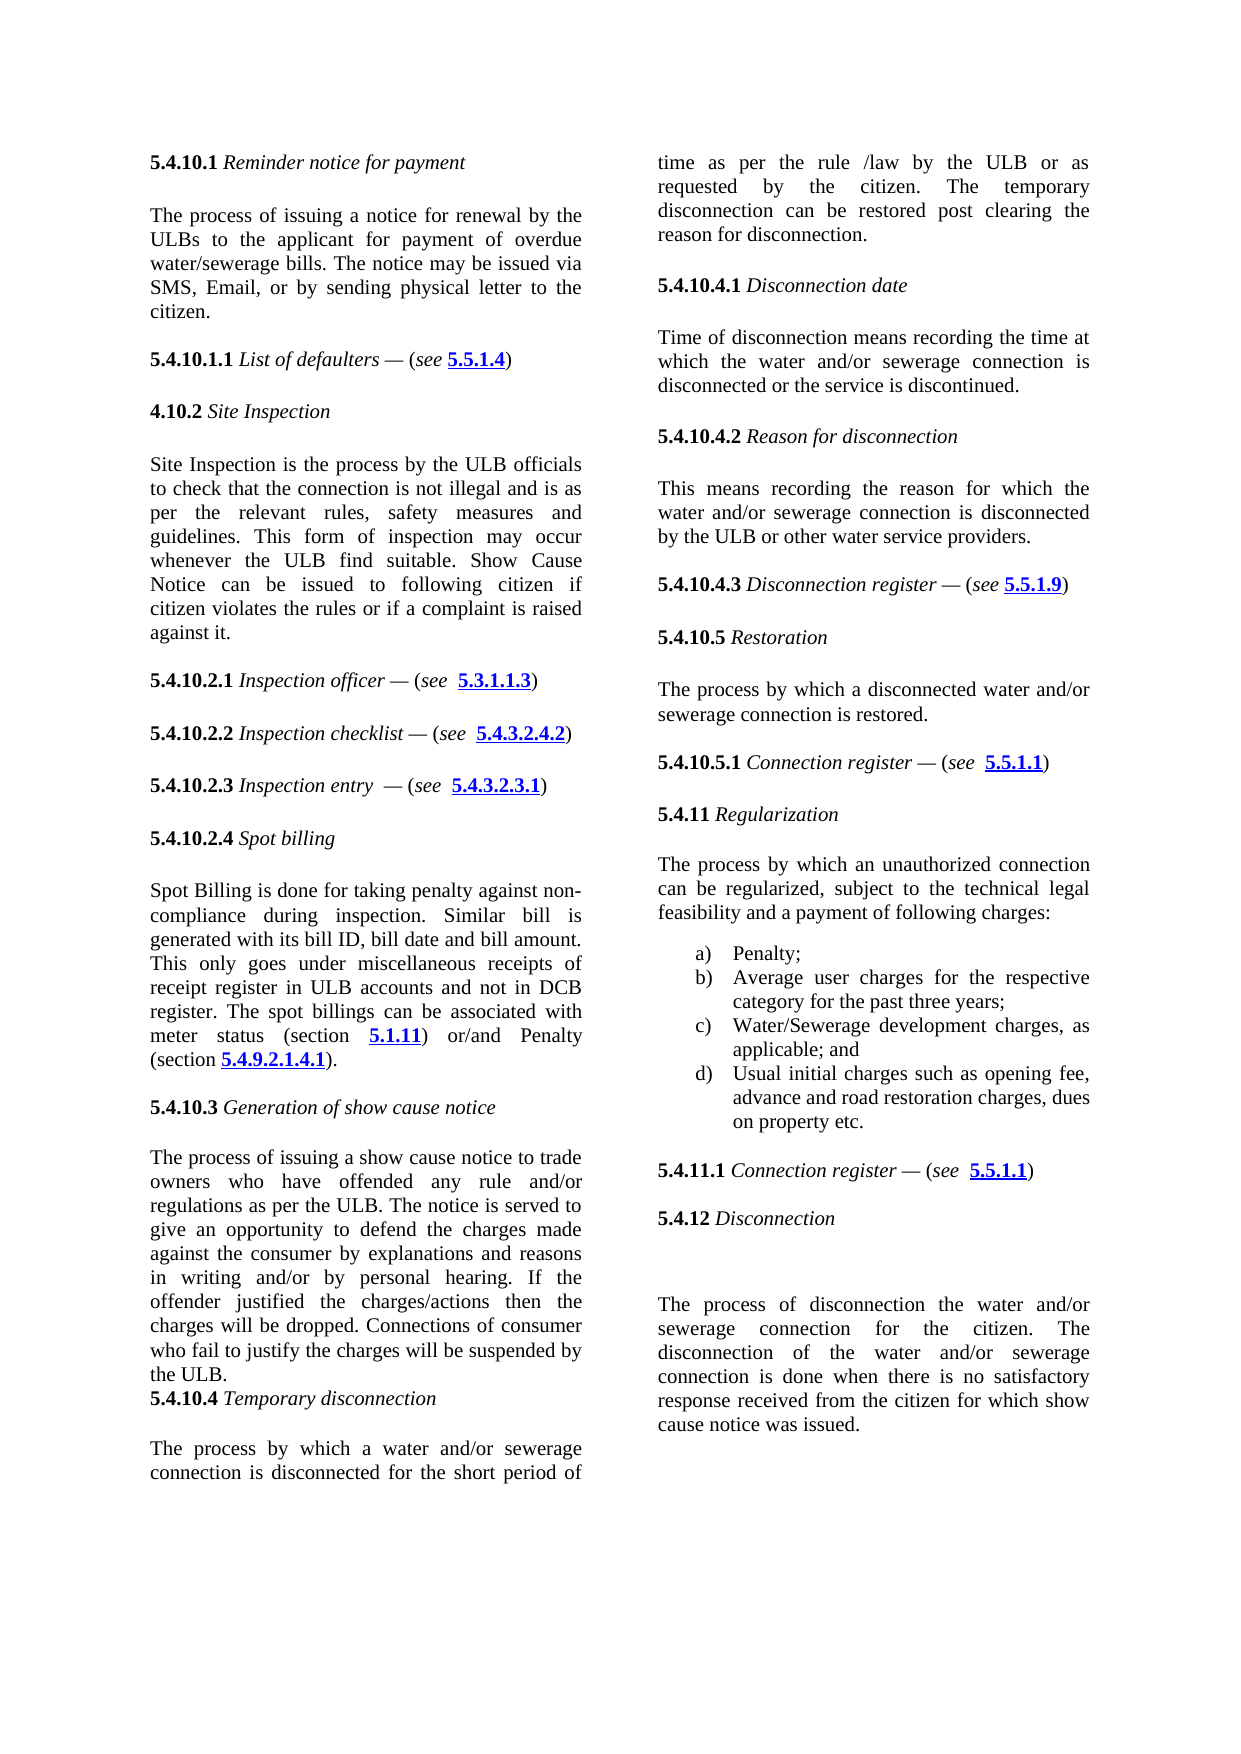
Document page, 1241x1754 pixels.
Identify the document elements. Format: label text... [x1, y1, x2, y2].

title 5.4.10.2.3 Inspection entry — (see 5.4.3.2.3.1) [150, 773, 583, 797]
title 5.4.10.4.1 Disconnection date [658, 273, 1090, 297]
title 5.4.10.2.1 Inspection officer — (see 5.3.1.1.3) [150, 668, 583, 692]
title 5.4.10.4 Temporary disconnection [150, 1386, 583, 1410]
title 4.10.2 Site Inspection [150, 399, 583, 423]
text Time of disconnection means recording the time at which the water and/or sewerage connection is disconnected or the service is discontinued. [658, 325, 1090, 397]
title 5.4.10.5 Restoration [658, 625, 1090, 649]
text The process of issuing a show cause notice to trade owners who have offended any rule and/or regulations as per the ULB. The notice is served to give an opportunity to defend the charges made against the consumer by explanations and reasons in writing and/or by personal hearing. If the offender justified the charges/actions then the charges will be dropped. Connections of consumer who fail to justify the charges will be suspended by the ULB. [150, 1145, 583, 1386]
title 5.4.10.4.2 Reason for disconnection [658, 424, 1090, 448]
text Spot Billing is done for taking penalty against non-compliance during inspection. Similar bill is generated with its bill ID, bill date and bill amount. This only goes under miscellaneous receipts of receipt register in ULB accounts and not in DCB register. The spot billings can be associated with meter status (section 5.1.11) or/and Penalty (section 5.4.9.2.1.4.1). [150, 878, 583, 1071]
text The process of disconnection the water and/or sewerage connection for the citizen. The disconnection of the water and/or sewerage connection is done when there is no satisfactory response received from the citizen for which show cause notice was issued. [658, 1292, 1090, 1436]
text The process by which a water and/or sewerage connection is disconnected for the short period of time as per the rule /law by the ULB or as requested by the citizen. The temporary disconnection can be restored post clearing the reason for disconnection. [150, 1436, 583, 1484]
title 5.4.10.1 Reminder notice for payment [150, 150, 583, 174]
title 5.4.10.2.4 Spot billing [150, 826, 583, 850]
list Usual initial charges such as opening fee, advance and road restoration charges, dues on property etc. [695, 1061, 1090, 1133]
text The process by which a water and/or sewerage connection is disconnected for the short period of time as per the rule /law by the ULB or as requested by the citizen. The temporary disconnection can be restored post clearing the reason for disconnection. [658, 150, 1090, 246]
text The process by which an unauthorized connection can be regularized, subject to the technical legal feasibility and a payment of following charges: [658, 852, 1090, 924]
title 5.4.10.4.3 Disconnection register — (see 5.5.1.9) [658, 572, 1090, 596]
title 5.4.10.3 Generation of show cause notice [150, 1095, 583, 1119]
list Water/Sewerage development charges, as applicable; and [695, 1013, 1090, 1061]
title 5.4.10.1.1 List of defaulters — (see 5.5.1.4) [150, 347, 583, 371]
text The process by which a disconnected water and/or sewerage connection is restored. [658, 677, 1090, 726]
text The process of issuing a notice for renewal by the ULBs to the applicant for payment of overdue water/sewerage bills. The notice may be issued via SMS, Email, or by sending physical letter to the citizen. [150, 202, 583, 323]
title 5.4.10.5.1 Connection register — (see 5.5.1.1) [658, 749, 1090, 774]
list Penalty; [695, 941, 1090, 965]
text Site Inspection is the process by the ULB officials to check that the connection is not illegal and is as per the relevant rules, safety measures and guidelines. This form of inspection may occur whenever the ULB find suitable. Show Cause Notice can be issued to following citizen if citizen violates the rules or if a complaint is raised against it. [150, 452, 583, 644]
text This means recording the reason for which the water and/or sewerage connection is disconnected by the ULB or other water service providers. [658, 476, 1090, 548]
title 5.4.12 Disconnection [658, 1206, 1090, 1230]
title 5.4.11.1 Connection register — (see 5.5.1.1) [658, 1157, 1090, 1182]
title 5.4.10.2.2 Inspection checklist — (see 5.4.3.2.4.2) [150, 721, 583, 745]
title 5.4.11 Regularization [658, 802, 1090, 826]
list Average user charges for the respective category for the past three years; [695, 965, 1090, 1013]
